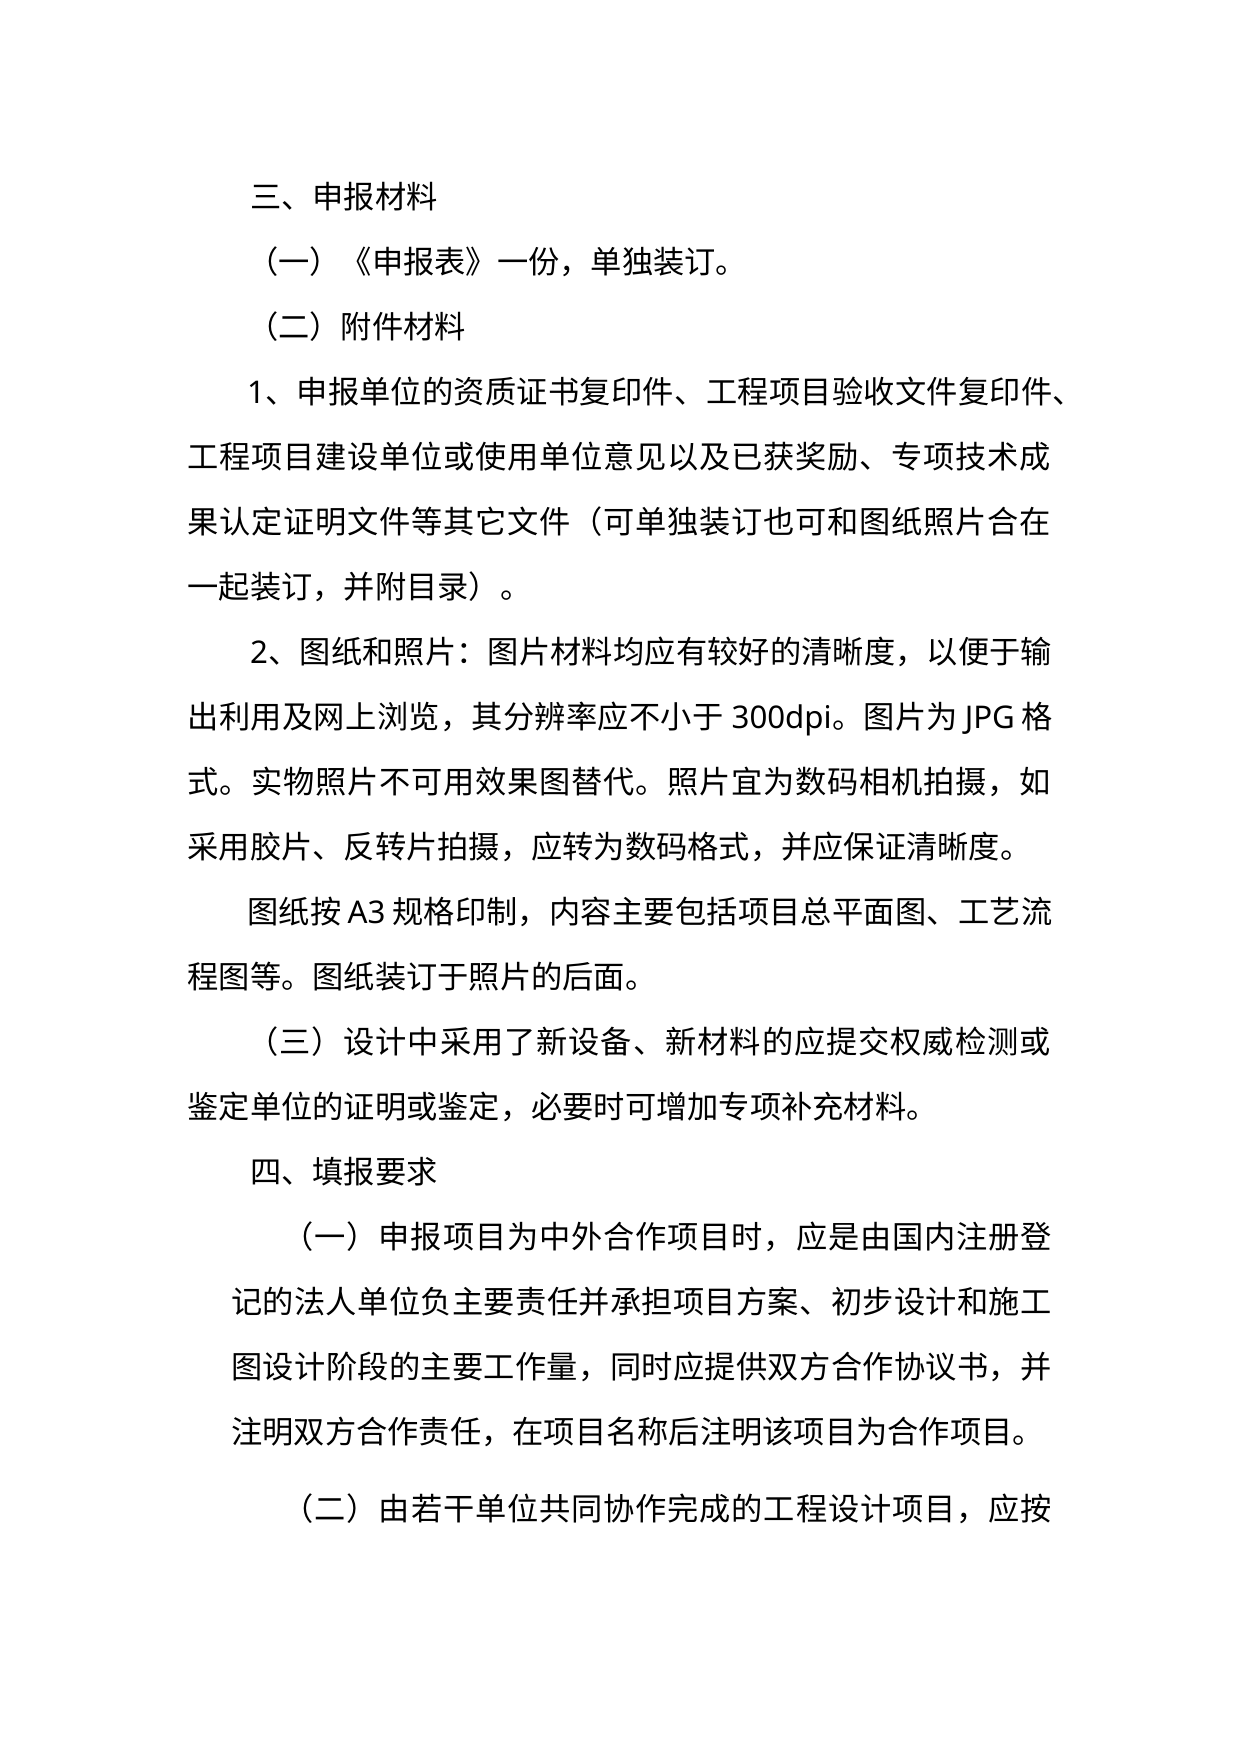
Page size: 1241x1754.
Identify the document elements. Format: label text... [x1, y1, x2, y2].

text 四、填报要求 [187, 1137, 1053, 1202]
text 图纸按A3规格印制，内容主要包括项目总平面图、工艺流程图等。图纸装订于照片的后面。 [187, 877, 1053, 1007]
text （二）附件材料 [187, 292, 1053, 357]
text （一）《申报表》一份，单独装订。 [187, 227, 1053, 292]
text 三、申报材料 [187, 162, 1053, 227]
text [231, 1474, 1053, 1539]
text 1、申报单位的资质证书复印件、工程项目验收文件复印件、工程项目建设单位或使用单位意见以及已获奖励、专项技术成果认定证明文件等其它文件（可单独装订也可和图纸照片合在一起装订，并附目录）。 [187, 357, 1053, 617]
text （三）设计中采用了新设备、新材料的应提交权威检测或鉴定单位的证明或鉴定，必要时可增加专项补充材料。 [187, 1007, 1053, 1137]
text 2、图纸和照片：图片材料均应有较好的清晰度，以便于输出利用及网上浏览，其分辨率应不小于300dpi。图片为JPG格式。实物照片不可用效果图替代。照片宜为数码相机拍摄，如采用胶片、反转片拍摄，应转为数码格式，并应保证清晰度。 [187, 617, 1053, 877]
text （一）申报项目为中外合作项目时，应是由国内注册登记的法人单位负主要责任并承担项目方案、初步设计和施工图设计阶段的主要工作量，同时应提供双方合作协议书，并注明双方合作责任，在项目名称后注明该项目为合作项目。 [231, 1202, 1053, 1462]
